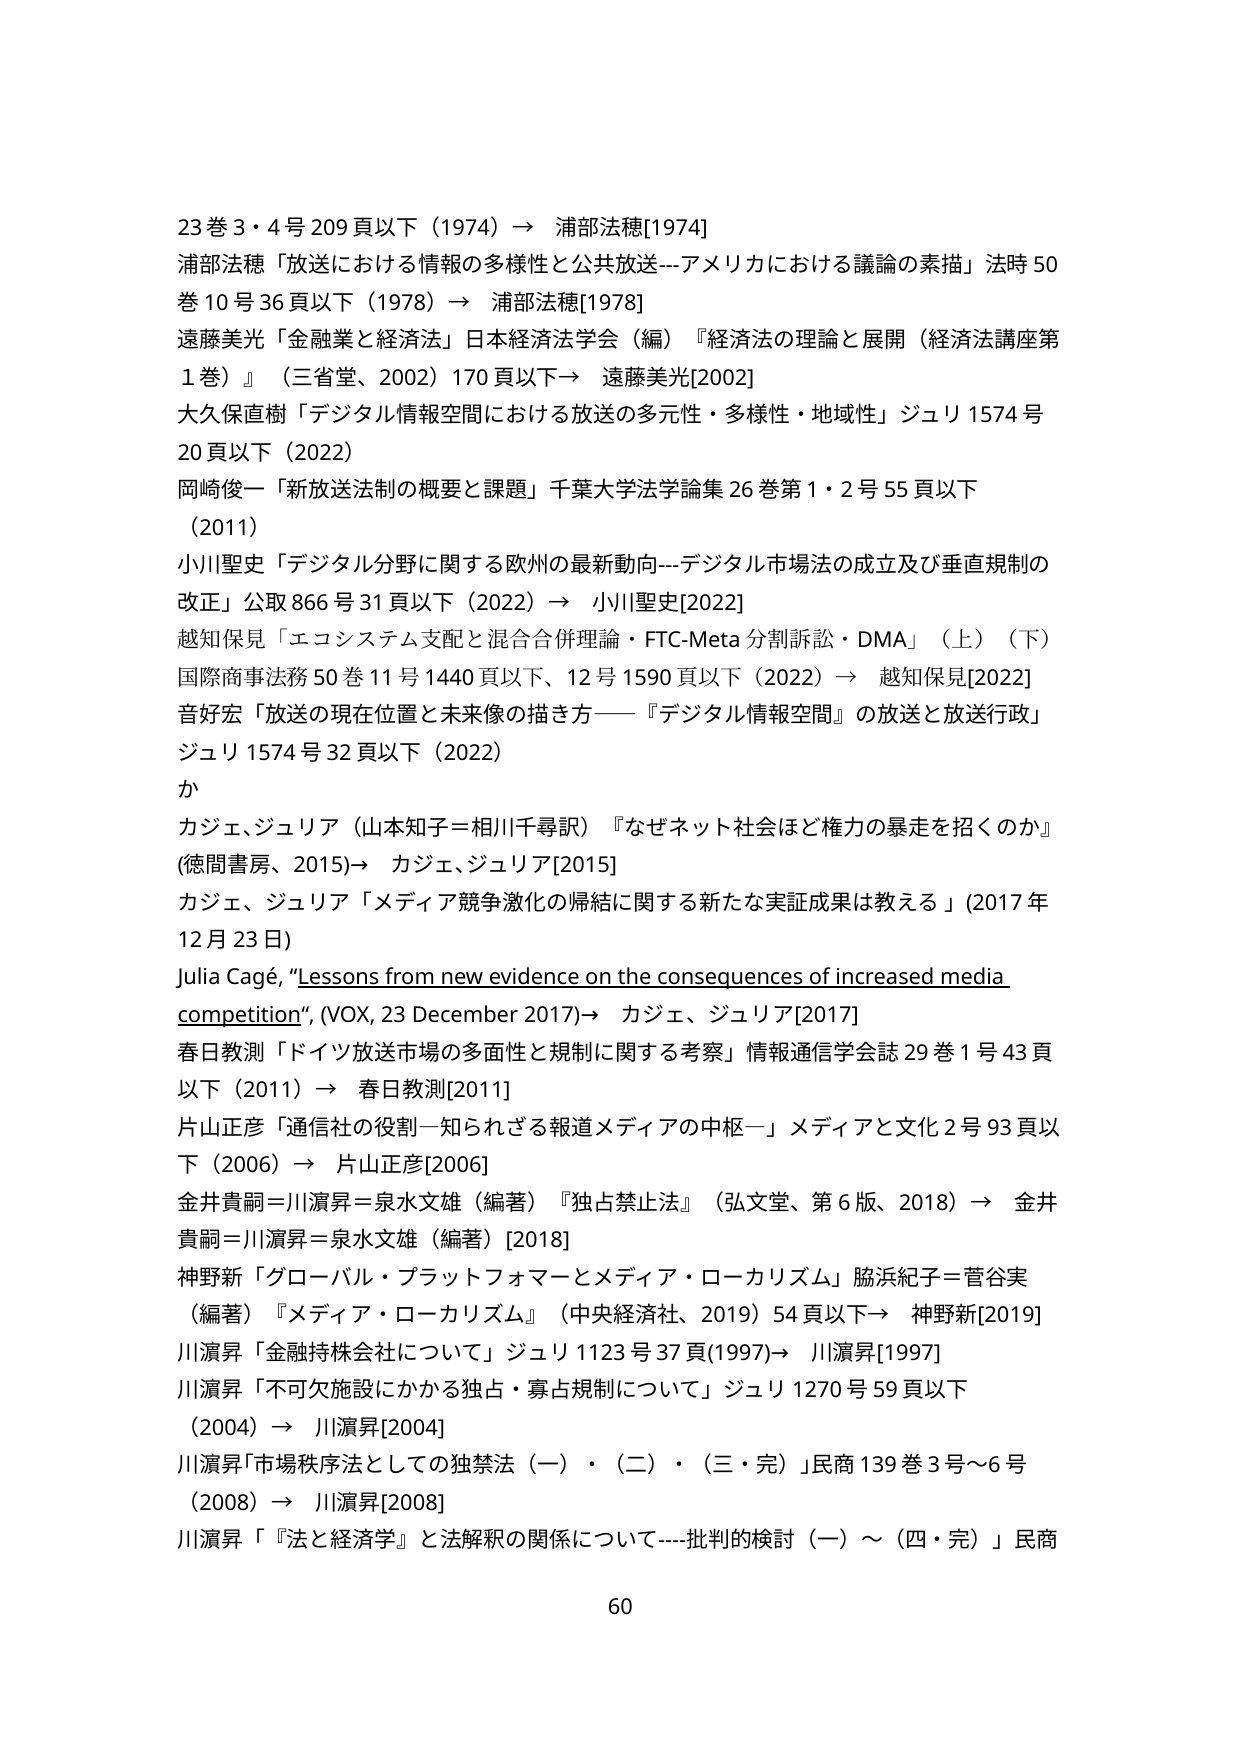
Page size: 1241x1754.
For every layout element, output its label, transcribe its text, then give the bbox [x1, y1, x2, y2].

text 片山正彦「通信社の役割―知られざる報道メディアの中枢―」メディアと文化2号93頁以下（2006）→ 片山正彦[2006] [177, 1107, 1063, 1182]
text 神野新「グローバル・プラットフォマーとメディア・ローカリズム」脇浜紀子＝菅谷実（編著）『メディア・ローカリズム』（中央経済社、2019）54頁以下→ 神野新[2019] [177, 1257, 1063, 1332]
text 浦部法穂「放送における情報の多様性と公共放送---アメリカにおける議論の素描」法時50巻10号36頁以下（1978）→ 浦部法穂[1978] [177, 244, 1063, 319]
text 川濵昇「金融持株会社について」ジュリ1123号37頁(1997)→ 川濵昇[1997] [177, 1332, 1063, 1369]
text 大久保直樹「デジタル情報空間における放送の多元性・多様性・地域性」ジュリ1574号20頁以下（2022） [177, 394, 1063, 469]
text 遠藤美光「金融業と経済法」日本経済法学会（編）『経済法の理論と展開（経済法講座第１巻）』 （三省堂、2002）170頁以下→ 遠藤美光[2002] [177, 319, 1063, 394]
text 越知保見「エコシステム支配と混合合併理論・FTC-Meta分割訴訟・DMA」（上）（下）国際商事法務50巻11号1440頁以下、12号1590頁以下（2022）→ 越知保見[2022] [177, 619, 1063, 694]
subtitle か [177, 769, 1063, 807]
text Julia Cagé, “Lessons from new evidence on the consequences of increased media competition“, (VOX, 23 December 2017)→ カジェ、ジュリア[2017] [177, 957, 1063, 1032]
text 岡崎俊一「新放送法制の概要と課題」千葉大学法学論集26巻第1・2号55頁以下（2011） [177, 469, 1063, 544]
text 春日教測「ドイツ放送市場の多面性と規制に関する考察」情報通信学会誌29巻1号43頁以下（2011）→ 春日教測[2011] [177, 1032, 1063, 1107]
text カジェ､ジュリア（山本知子＝相川千尋訳）『なぜネット社会ほど権力の暴走を招くのか』(徳間書房、2015)→ カジェ､ジュリア[2015] [177, 807, 1063, 882]
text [177, 207, 1063, 244]
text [177, 1519, 1063, 1557]
text 川濵昇｢市場秩序法としての独禁法（一）・（二）・（三・完）｣民商139巻3号～6号（2008）→ 川濵昇[2008] [177, 1444, 1063, 1519]
text 音好宏「放送の現在位置と未来像の描き方――『デジタル情報空間』の放送と放送行政」ジュリ1574号32頁以下（2022） [177, 694, 1063, 769]
text カジェ、ジュリア「メディア競争激化の帰結に関する新たな実証成果は教える 」(2017年12月23日) [177, 882, 1063, 957]
text 川濵昇「不可欠施設にかかる独占・寡占規制について」ジュリ1270号59頁以下（2004）→ 川濵昇[2004] [177, 1369, 1063, 1444]
text 金井貴嗣＝川濵昇＝泉水文雄（編著）『独占禁止法』（弘文堂、第6版、2018）→ 金井貴嗣＝川濵昇＝泉水文雄（編著）[2018] [177, 1182, 1063, 1257]
text 小川聖史「デジタル分野に関する欧州の最新動向---デジタル市場法の成立及び垂直規制の改正」公取866号31頁以下（2022）→ 小川聖史[2022] [177, 544, 1063, 619]
